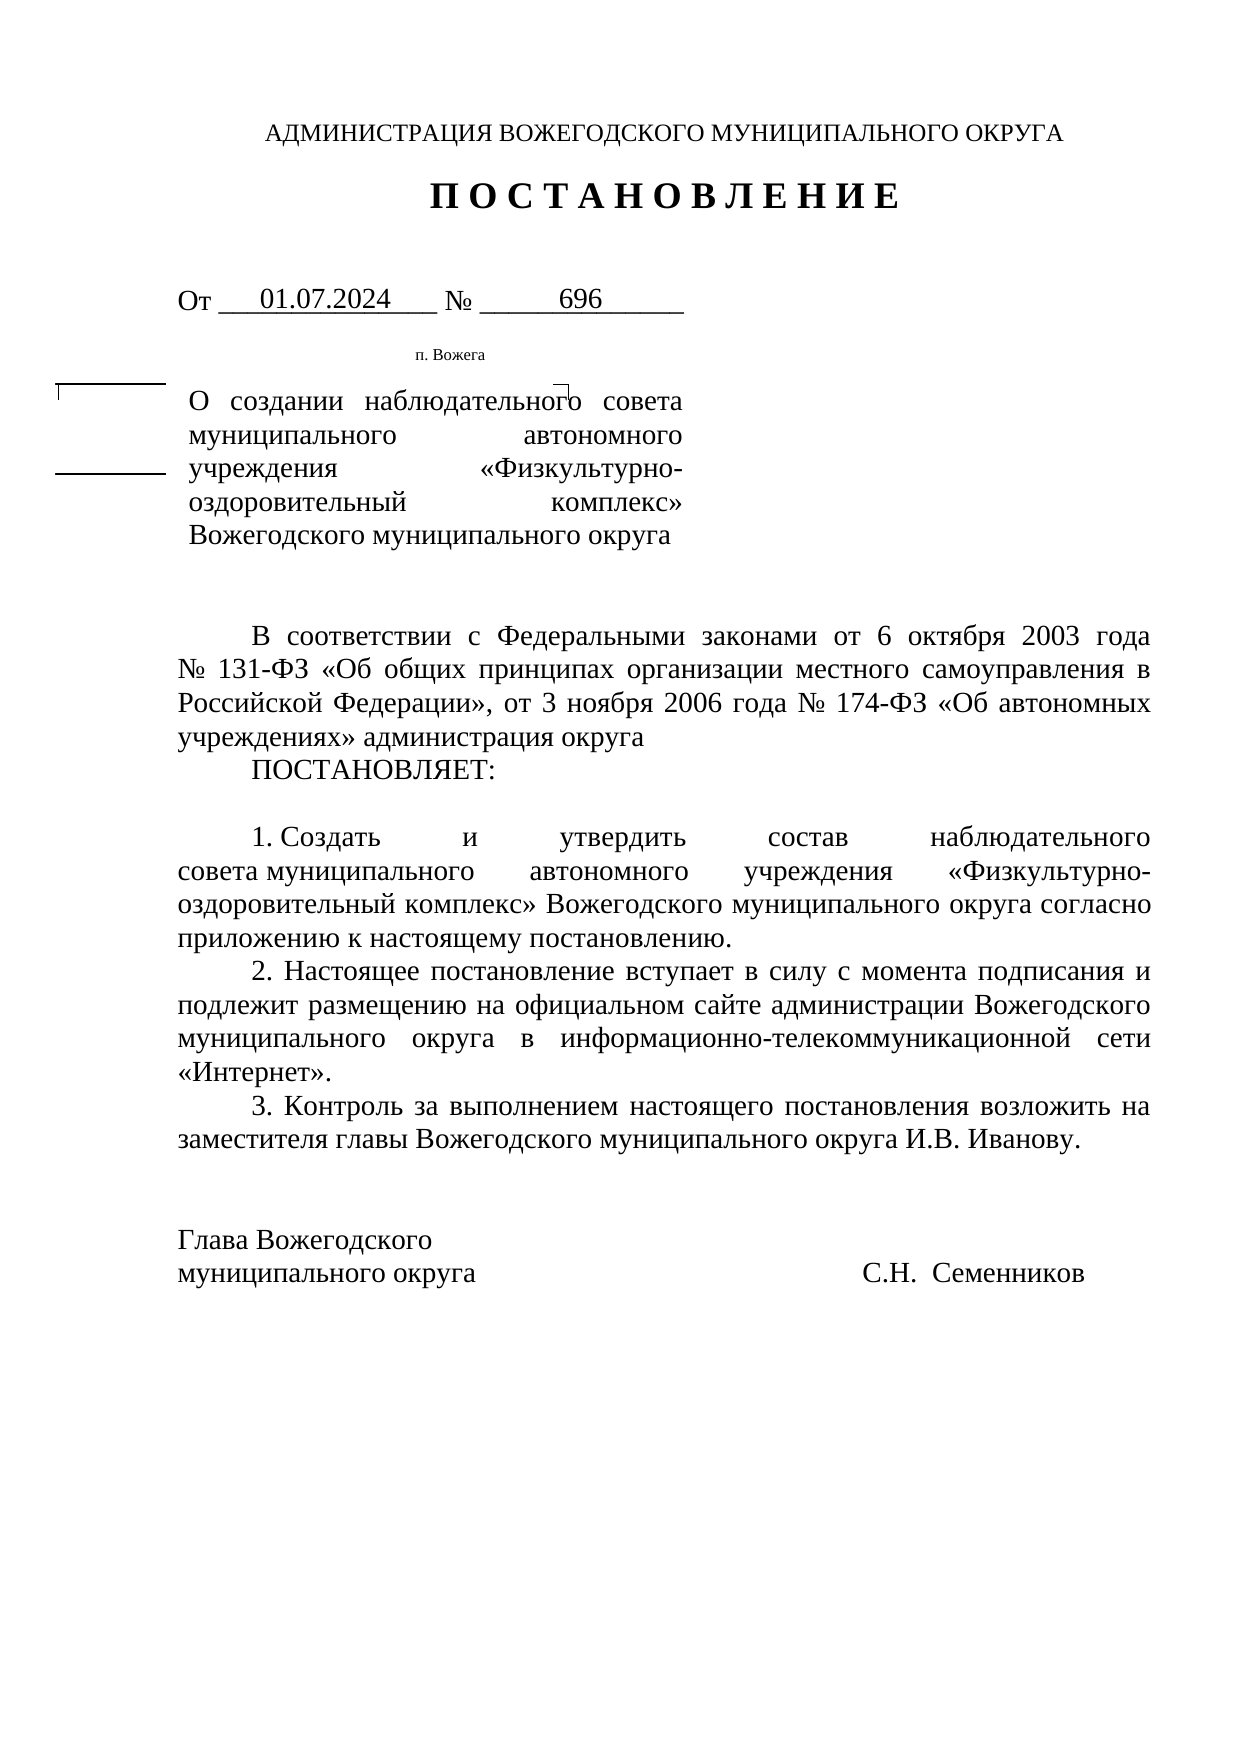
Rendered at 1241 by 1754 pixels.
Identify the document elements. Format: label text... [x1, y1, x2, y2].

table_header [44, 383, 177, 551]
text ПОСТАНОВЛЯЕТ: [177, 752, 1152, 786]
text 3. Контроль за выполнением настоящего постановления возложить на заместителя главы Вожегодского муниципального округа И.В. Иванову. [177, 1088, 1152, 1155]
text муниципального округа С.Н. Семенников [177, 1255, 1152, 1289]
subtitle От _______________ № ______________ [177, 283, 1152, 317]
table_header О создании наблюдательного совета муниципального автономного учреждения «Физкультурно-оздоровительный комплекс» Вожегодского муниципального округа [177, 383, 694, 551]
text п. Вожега [325, 345, 1152, 364]
text 2. Настоящее постановление вступает в силу с момента подписания и подлежит размещению на официальном сайте администрации Вожегодского муниципального округа в информационно-телекоммуникационной сети «Интернет». [177, 953, 1152, 1088]
subtitle П О С Т А Н О В Л Е Н И Е [177, 173, 1152, 216]
text АДМИНИСТРАЦИЯ ВОЖЕГОДСКОГО МУНИЦИПАЛЬНОГО ОКРУГА [177, 118, 1152, 147]
text Глава Вожегодского [177, 1222, 1152, 1255]
text В соответствии с Федеральными законами от 6 октября 2003 года № 131-ФЗ «Об общих принципах организации местного самоуправления в Российской Федерации», от 3 ноября 2006 года № 174-ФЗ «Об автономных учреждениях» администрация округа [177, 618, 1152, 752]
text 1. Создать и утвердить состав наблюдательного совета муниципального автономного учреждения «Физкультурно-оздоровительный комплекс» Вожегодского муниципального округа согласно приложению к настоящему постановлению. [177, 819, 1152, 953]
